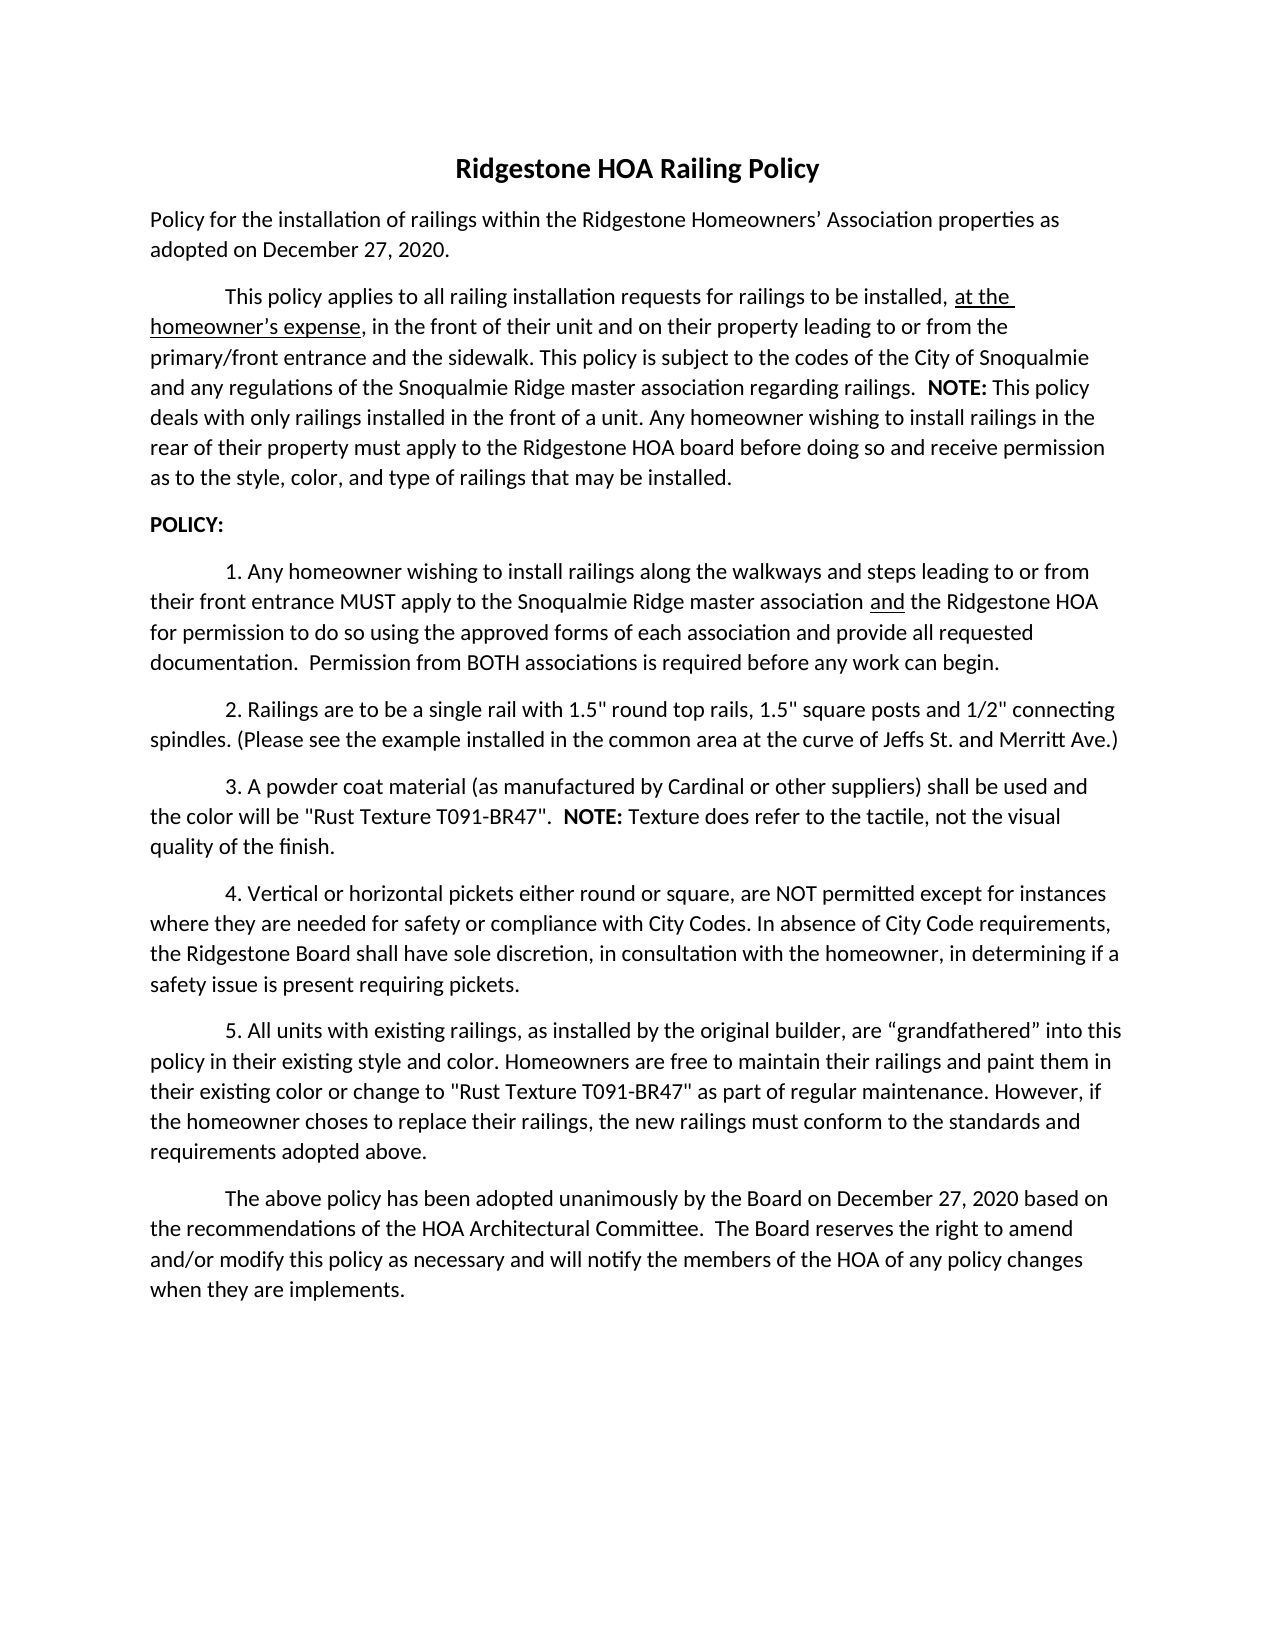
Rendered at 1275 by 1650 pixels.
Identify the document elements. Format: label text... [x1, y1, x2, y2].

text 5. All units with existing railings, as installed by the original builder, are “grandfathered” into this policy in their existing style and color. Homeowners are free to maintain their railings and paint them in their existing color or change to "Rust Texture T091-BR47" as part of regular maintenance. However, if the homeowner choses to replace their railings, the new railings must conform to the standards and requirements adopted above. [150, 1017, 1125, 1165]
text 3. A powder coat material (as manufactured by Cardinal or other suppliers) shall be used and the color will be "Rust Texture T091-BR47". NOTE: Texture does refer to the tactile, not the visual quality of the finish. [150, 772, 1125, 860]
text Ridgestone HOA Railing Policy [150, 150, 1125, 186]
text This policy applies to all railing installation requests for railings to be installed, at the homeowner’s expense, in the front of their unit and on their property leading to or from the primary/front entrance and the sidewalk. This policy is subject to the codes of the City of Snoqualmie and any regulations of the Snoqualmie Ridge master association regarding railings. NOTE: This policy deals with only railings installed in the front of a unit. Any homeowner wishing to install railings in the rear of their property must apply to the Ridgestone HOA board before doing so and receive permission as to the style, color, and type of railings that may be installed. [150, 282, 1125, 491]
text 4. Vertical or horizontal pickets either round or square, are NOT permitted except for instances where they are needed for safety or compliance with City Codes. In absence of City Code requirements, the Ridgestone Board shall have sole discretion, in consultation with the homeowner, in determining if a safety issue is present requiring pickets. [150, 879, 1125, 998]
text Policy for the installation of railings within the Ridgestone Homeowners’ Association properties as adopted on December 27, 2020. [150, 205, 1125, 263]
text POLICY: [150, 510, 1125, 538]
text The above policy has been adopted unanimously by the Board on December 27, 2020 based on the recommendations of the HOA Architectural Committee. The Board reserves the right to amend and/or modify this policy as necessary and will notify the members of the HOA of any policy changes when they are implements. [150, 1184, 1125, 1303]
text 1. Any homeowner wishing to install railings along the walkways and steps leading to or from their front entrance MUST apply to the Snoqualmie Ridge master association and the Ridgestone HOA for permission to do so using the approved forms of each association and provide all requested documentation. Permission from BOTH associations is required before any work can begin. [150, 557, 1125, 676]
text 2. Railings are to be a single rail with 1.5" round top rails, 1.5" square posts and 1/2" connecting spindles. (Please see the example installed in the common area at the curve of Jeffs St. and Merritt Ave.) [150, 695, 1125, 753]
